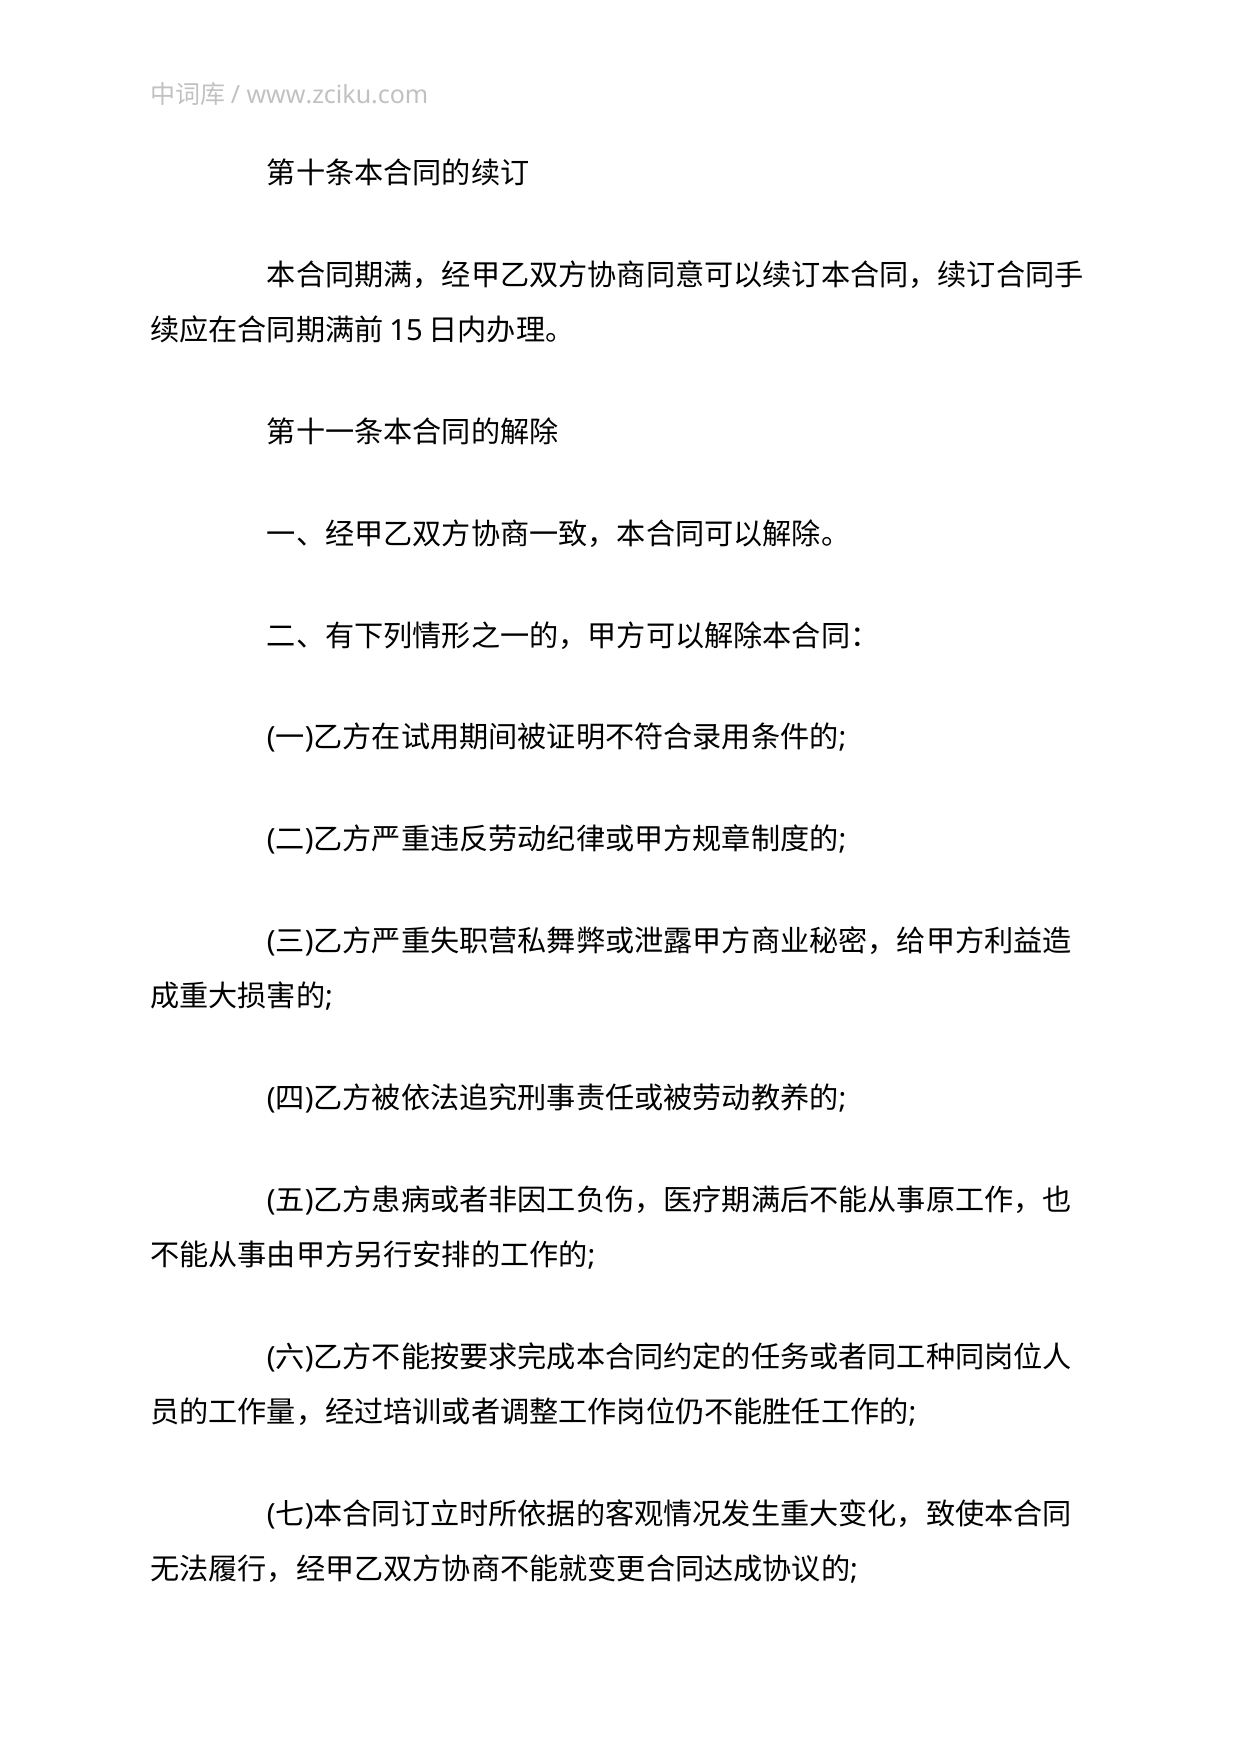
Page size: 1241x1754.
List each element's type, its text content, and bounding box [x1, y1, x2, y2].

text 第十一条本合同的解除 [150, 409, 1090, 451]
text 一、经甲乙双方协商一致，本合同可以解除。 [150, 510, 1090, 553]
text (六)乙方不能按要求完成本合同约定的任务或者同工种同岗位人员的工作量，经过培训或者调整工作岗位仍不能胜任工作的; [150, 1334, 1090, 1431]
text 二、有下列情形之一的，甲方可以解除本合同： [150, 612, 1090, 654]
text (一)乙方在试用期间被证明不符合录用条件的; [150, 714, 1090, 756]
text 第十条本合同的续订 [150, 150, 1090, 192]
text 本合同期满，经甲乙双方协商同意可以续订本合同，续订合同手续应在合同期满前15日内办理。 [150, 252, 1090, 349]
text (四)乙方被依法追究刑事责任或被劳动教养的; [150, 1075, 1090, 1117]
text (二)乙方严重违反劳动纪律或甲方规章制度的; [150, 816, 1090, 858]
text (三)乙方严重失职营私舞弊或泄露甲方商业秘密，给甲方利益造成重大损害的; [150, 918, 1090, 1015]
text (七)本合同订立时所依据的客观情况发生重大变化，致使本合同无法履行，经甲乙双方协商不能就变更合同达成协议的; [150, 1491, 1090, 1588]
text (五)乙方患病或者非因工负伤，医疗期满后不能从事原工作，也不能从事由甲方另行安排的工作的; [150, 1177, 1090, 1274]
